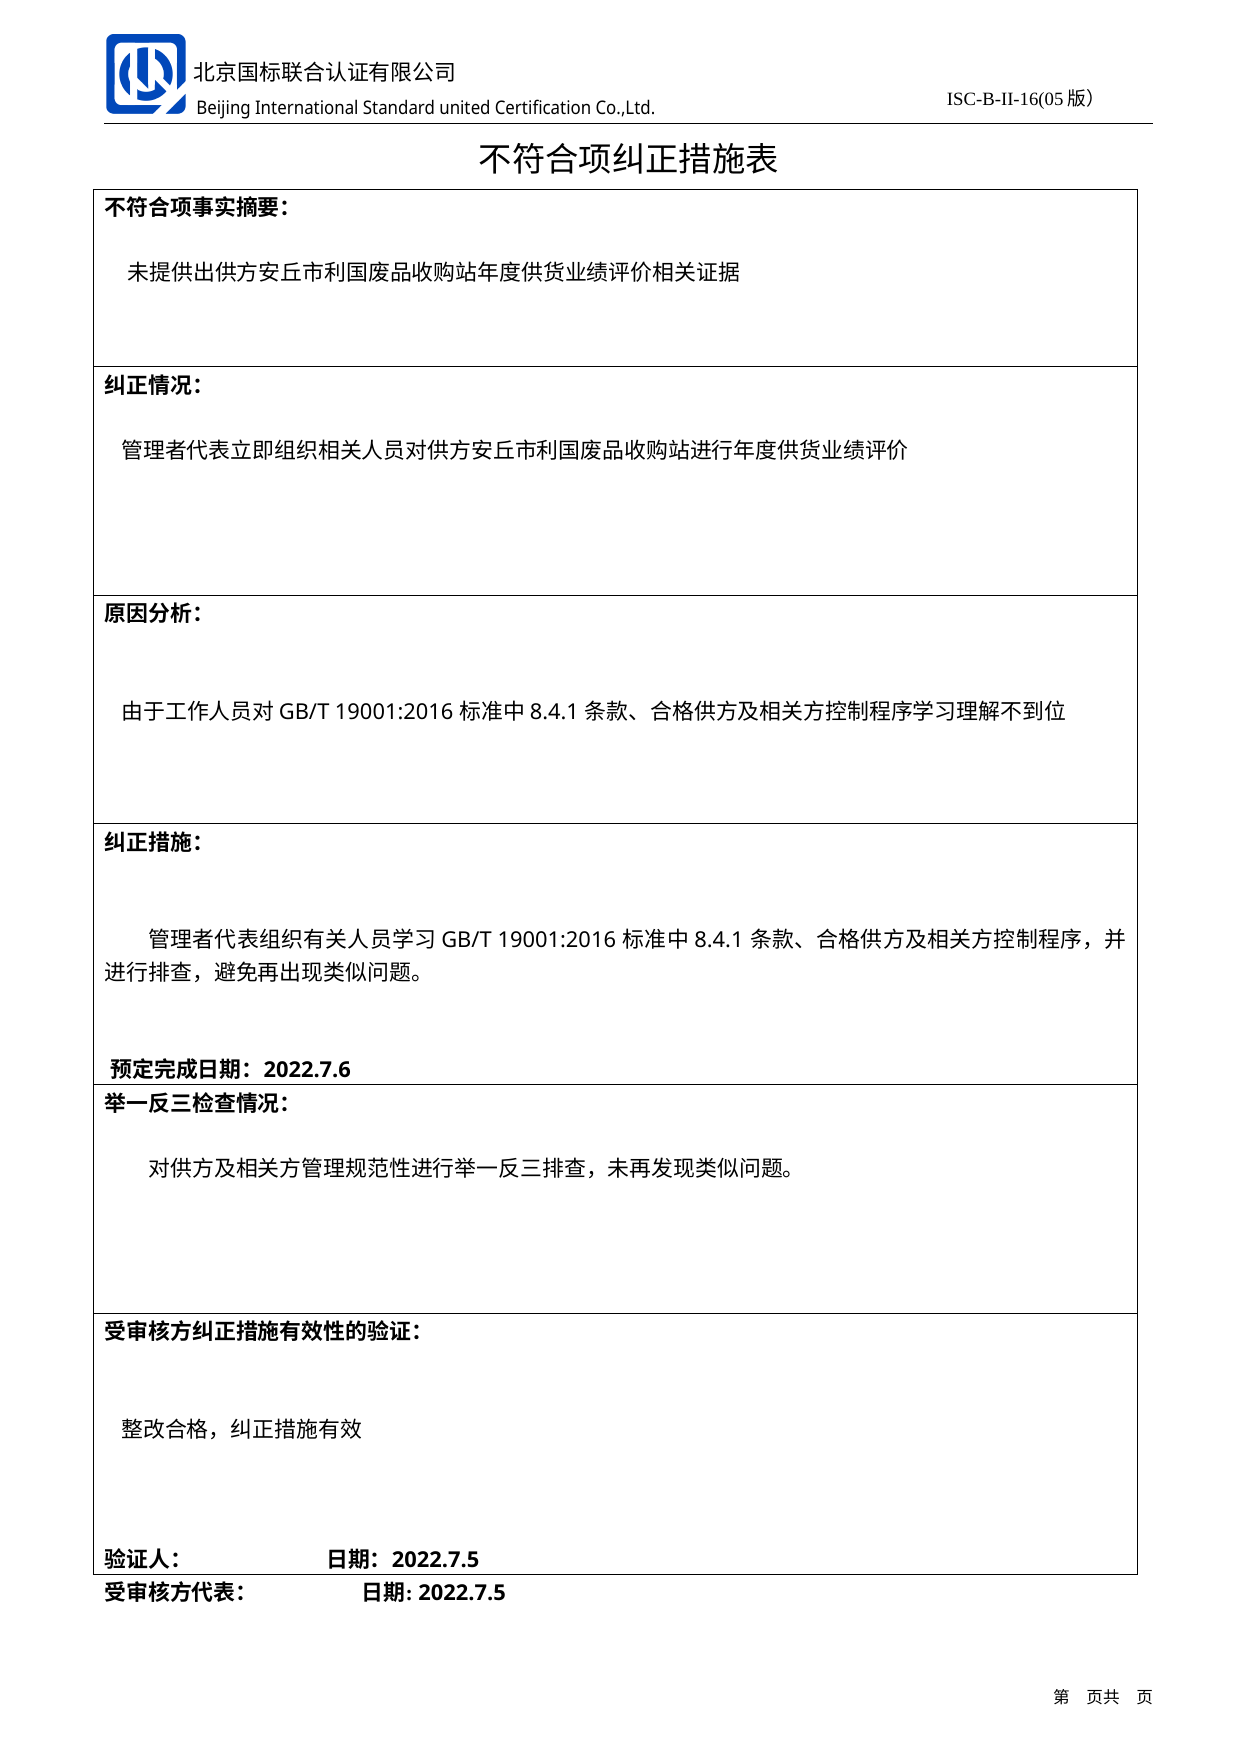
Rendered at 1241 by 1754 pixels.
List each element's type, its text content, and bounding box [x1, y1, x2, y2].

table_header 不符合项事实摘要： 未提供出供方安丘市利国废品收购站年度供货业绩评价相关证据 [94, 190, 1137, 366]
table_cell 纠正情况： 管理者代表立即组织相关人员对供方安丘市利国废品收购站进行年度供货业绩评价 [94, 367, 1137, 595]
picture [106, 34, 186, 114]
table_cell 举一反三检查情况： 对供方及相关方管理规范性进行举一反三排查，未再发现类似问题。 [94, 1085, 1137, 1313]
table_cell 纠正措施： 管理者代表组织有关人员学习GB/T 19001:2016 标准中 8.4.1 条款、合格供方及相关方控制程序，并进行排查，避免再出现类似问题。 预定完成日期：2022.7.6 [94, 824, 1137, 1084]
text 不符合项纠正措施表 [104, 124, 1153, 189]
table_cell 原因分析： 由于工作人员对GB/T 19001:2016 标准中 8.4.1 条款、合格供方及相关方控制程序学习理解不到位 [94, 596, 1137, 823]
text 受审核方代表： 日期: 2022.7.5 [104, 1575, 1153, 1607]
table_cell 受审核方纠正措施有效性的验证： 整改合格，纠正措施有效 验证人： 日期：2022.7.5 [94, 1314, 1137, 1574]
